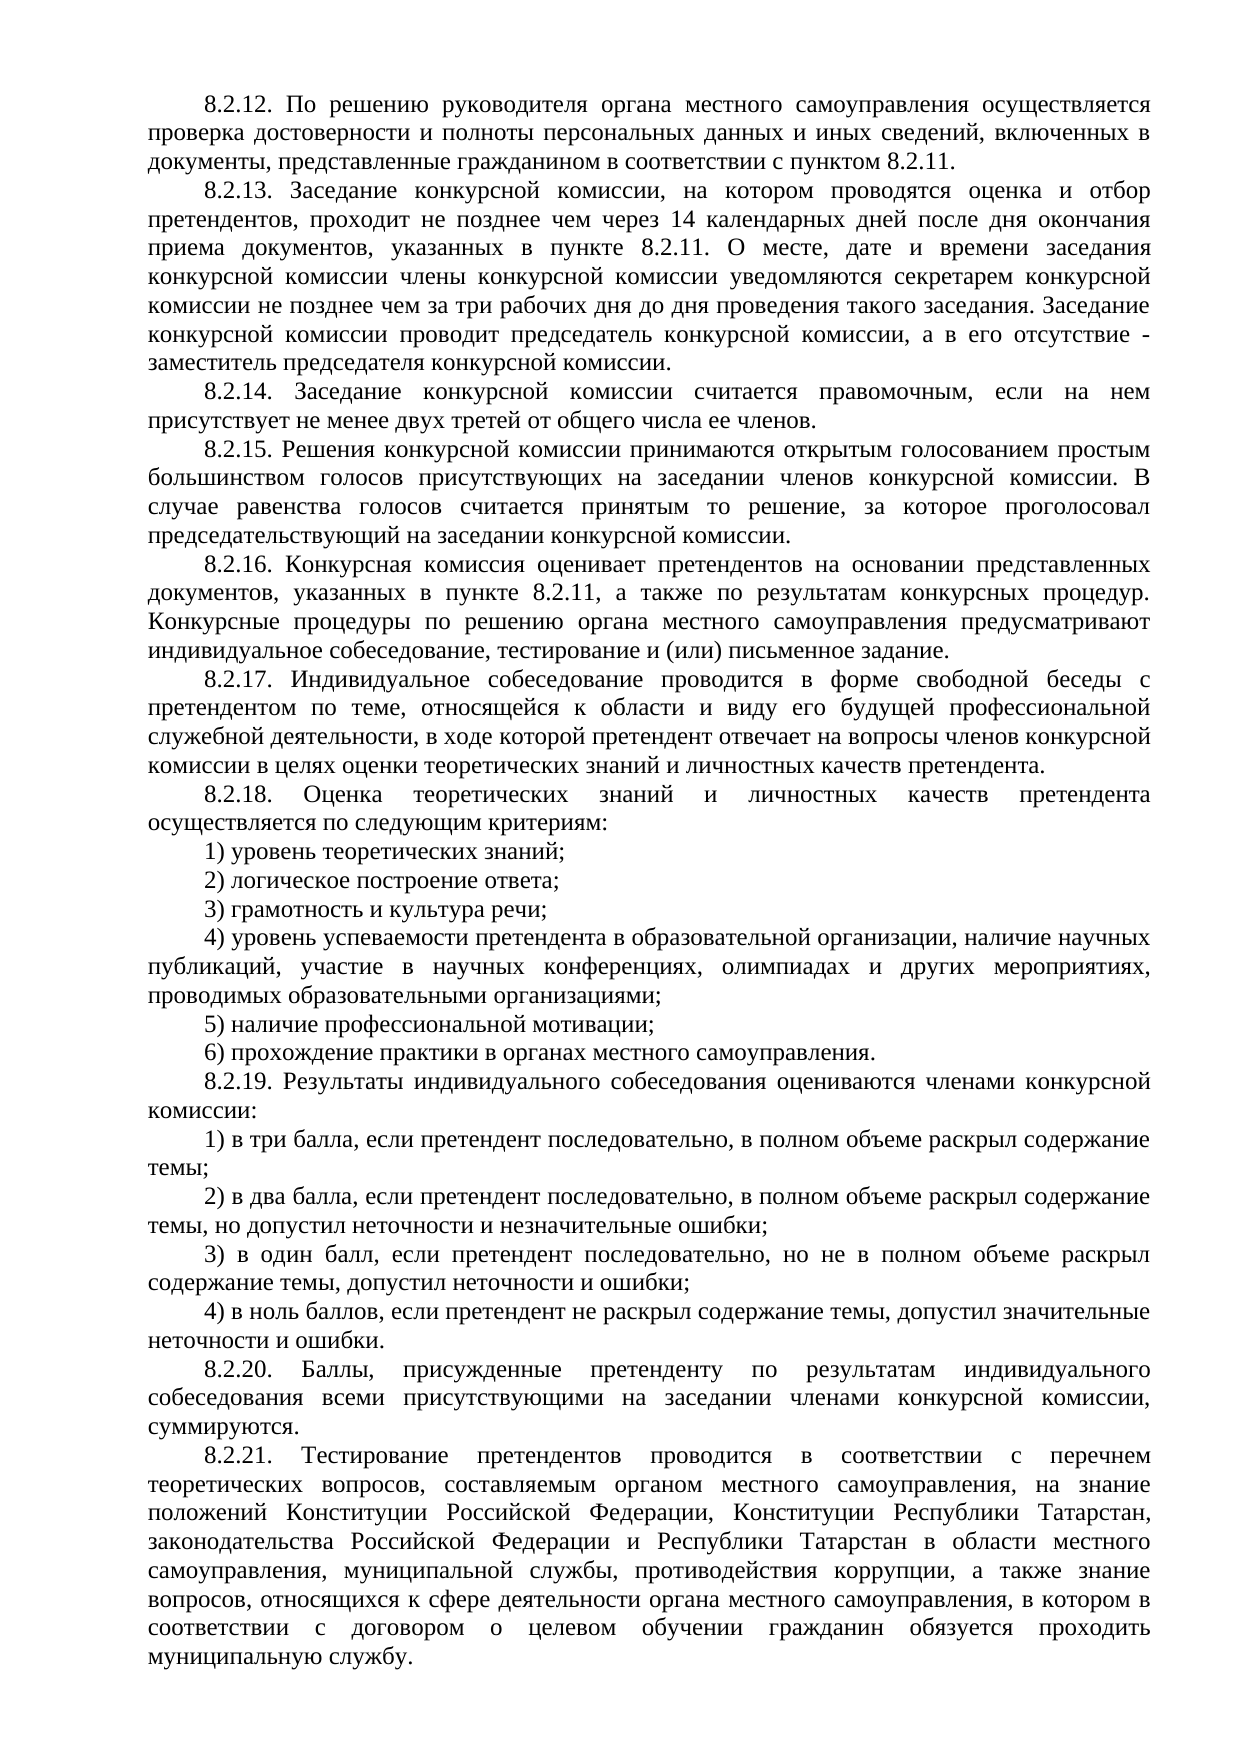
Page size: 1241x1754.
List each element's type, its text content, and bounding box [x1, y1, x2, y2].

text 4) в ноль баллов, если претендент не раскрыл содержание темы, допустил значительные неточности и ошибки. [148, 1296, 1152, 1354]
text 3) грамотность и культура речи; [148, 894, 1152, 922]
text 8.2.12. По решению руководителя органа местного самоуправления осуществляется проверка достоверности и полноты персональных данных и иных сведений, включенных в документы, представленные гражданином в соответствии с пунктом 8.2.11. [148, 89, 1152, 175]
text 8.2.14. Заседание конкурсной комиссии считается правомочным, если на нем присутствует не менее двух третей от общего числа ее членов. [148, 376, 1152, 434]
text 8.2.18. Оценка теоретических знаний и личностных качеств претендента осуществляется по следующим критериям: [148, 779, 1152, 836]
text 8.2.17. Индивидуальное собеседование проводится в форме свободной беседы с претендентом по теме, относящейся к области и виду его будущей профессиональной служебной деятельности, в ходе которой претендент отвечает на вопросы членов конкурсной комиссии в целях оценки теоретических знаний и личностных качеств претендента. [148, 664, 1152, 779]
text 8.2.19. Результаты индивидуального собеседования оцениваются членами конкурсной комиссии: [148, 1066, 1152, 1124]
text 2) логическое построение ответа; [148, 865, 1152, 894]
text 8.2.20. Баллы, присужденные претенденту по результатам индивидуального собеседования всеми присутствующими на заседании членами конкурсной комиссии, суммируются. [148, 1354, 1152, 1440]
text 4) уровень успеваемости претендента в образовательной организации, наличие научных публикаций, участие в научных конференциях, олимпиадах и других мероприятиях, проводимых образовательными организациями; [148, 922, 1152, 1009]
text 3) в один балл, если претендент последовательно, но не в полном объеме раскрыл содержание темы, допустил неточности и ошибки; [148, 1239, 1152, 1296]
text 5) наличие профессиональной мотивации; [148, 1009, 1152, 1037]
text 8.2.21. Тестирование претендентов проводится в соответствии с перечнем теоретических вопросов, составляемым органом местного самоуправления, на знание положений Конституции Российской Федерации, Конституции Республики Татарстан, законодательства Российской Федерации и Республики Татарстан в области местного самоуправления, муниципальной службы, противодействия коррупции, а также знание вопросов, относящихся к сфере деятельности органа местного самоуправления, в котором в соответствии с договором о целевом обучении гражданин обязуется проходить муниципальную службу. [148, 1440, 1152, 1670]
text 6) прохождение практики в органах местного самоуправления. [148, 1037, 1152, 1066]
text 2) в два балла, если претендент последовательно, в полном объеме раскрыл содержание темы, но допустил неточности и незначительные ошибки; [148, 1181, 1152, 1239]
text 8.2.15. Решения конкурсной комиссии принимаются открытым голосованием простым большинством голосов присутствующих на заседании членов конкурсной комиссии. В случае равенства голосов считается принятым то решение, за которое проголосовал председательствующий на заседании конкурсной комиссии. [148, 434, 1152, 549]
text 1) уровень теоретических знаний; [148, 836, 1152, 865]
text 8.2.13. Заседание конкурсной комиссии, на котором проводятся оценка и отбор претендентов, проходит не позднее чем через 14 календарных дней после дня окончания приема документов, указанных в пункте 8.2.11. О месте, дате и времени заседания конкурсной комиссии члены конкурсной комиссии уведомляются секретарем конкурсной комиссии не позднее чем за три рабочих дня до дня проведения такого заседания. Заседание конкурсной комиссии проводит председатель конкурсной комиссии, а в его отсутствие - заместитель председателя конкурсной комиссии. [148, 175, 1152, 376]
text 1) в три балла, если претендент последовательно, в полном объеме раскрыл содержание темы; [148, 1124, 1152, 1181]
text 8.2.16. Конкурсная комиссия оценивает претендентов на основании представленных документов, указанных в пункте 8.2.11, а также по результатам конкурсных процедур. Конкурсные процедуры по решению органа местного самоуправления предусматривают индивидуальное собеседование, тестирование и (или) письменное задание. [148, 549, 1152, 664]
